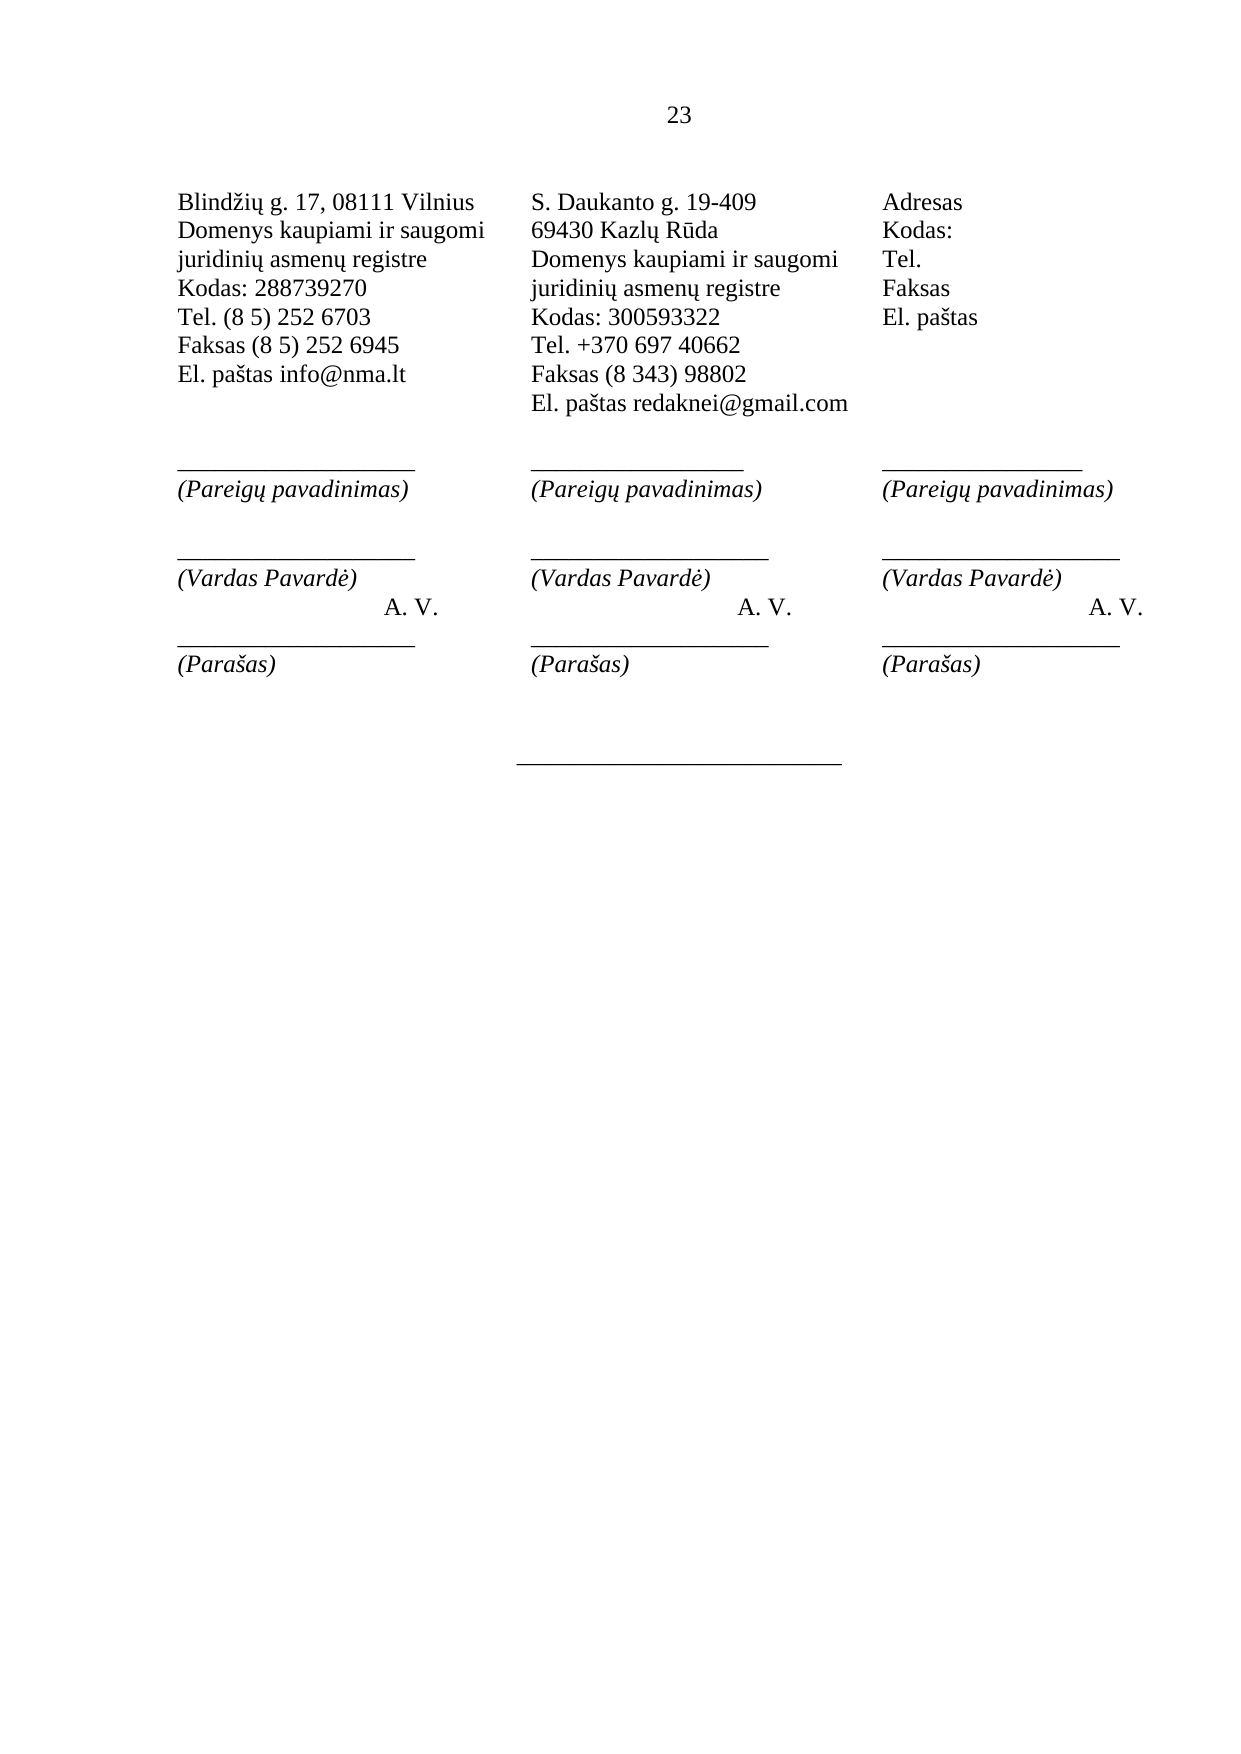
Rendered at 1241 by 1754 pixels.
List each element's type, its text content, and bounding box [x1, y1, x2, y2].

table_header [520, 158, 871, 739]
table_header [871, 158, 1190, 739]
text __________________________ [177, 739, 1181, 767]
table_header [166, 158, 519, 739]
